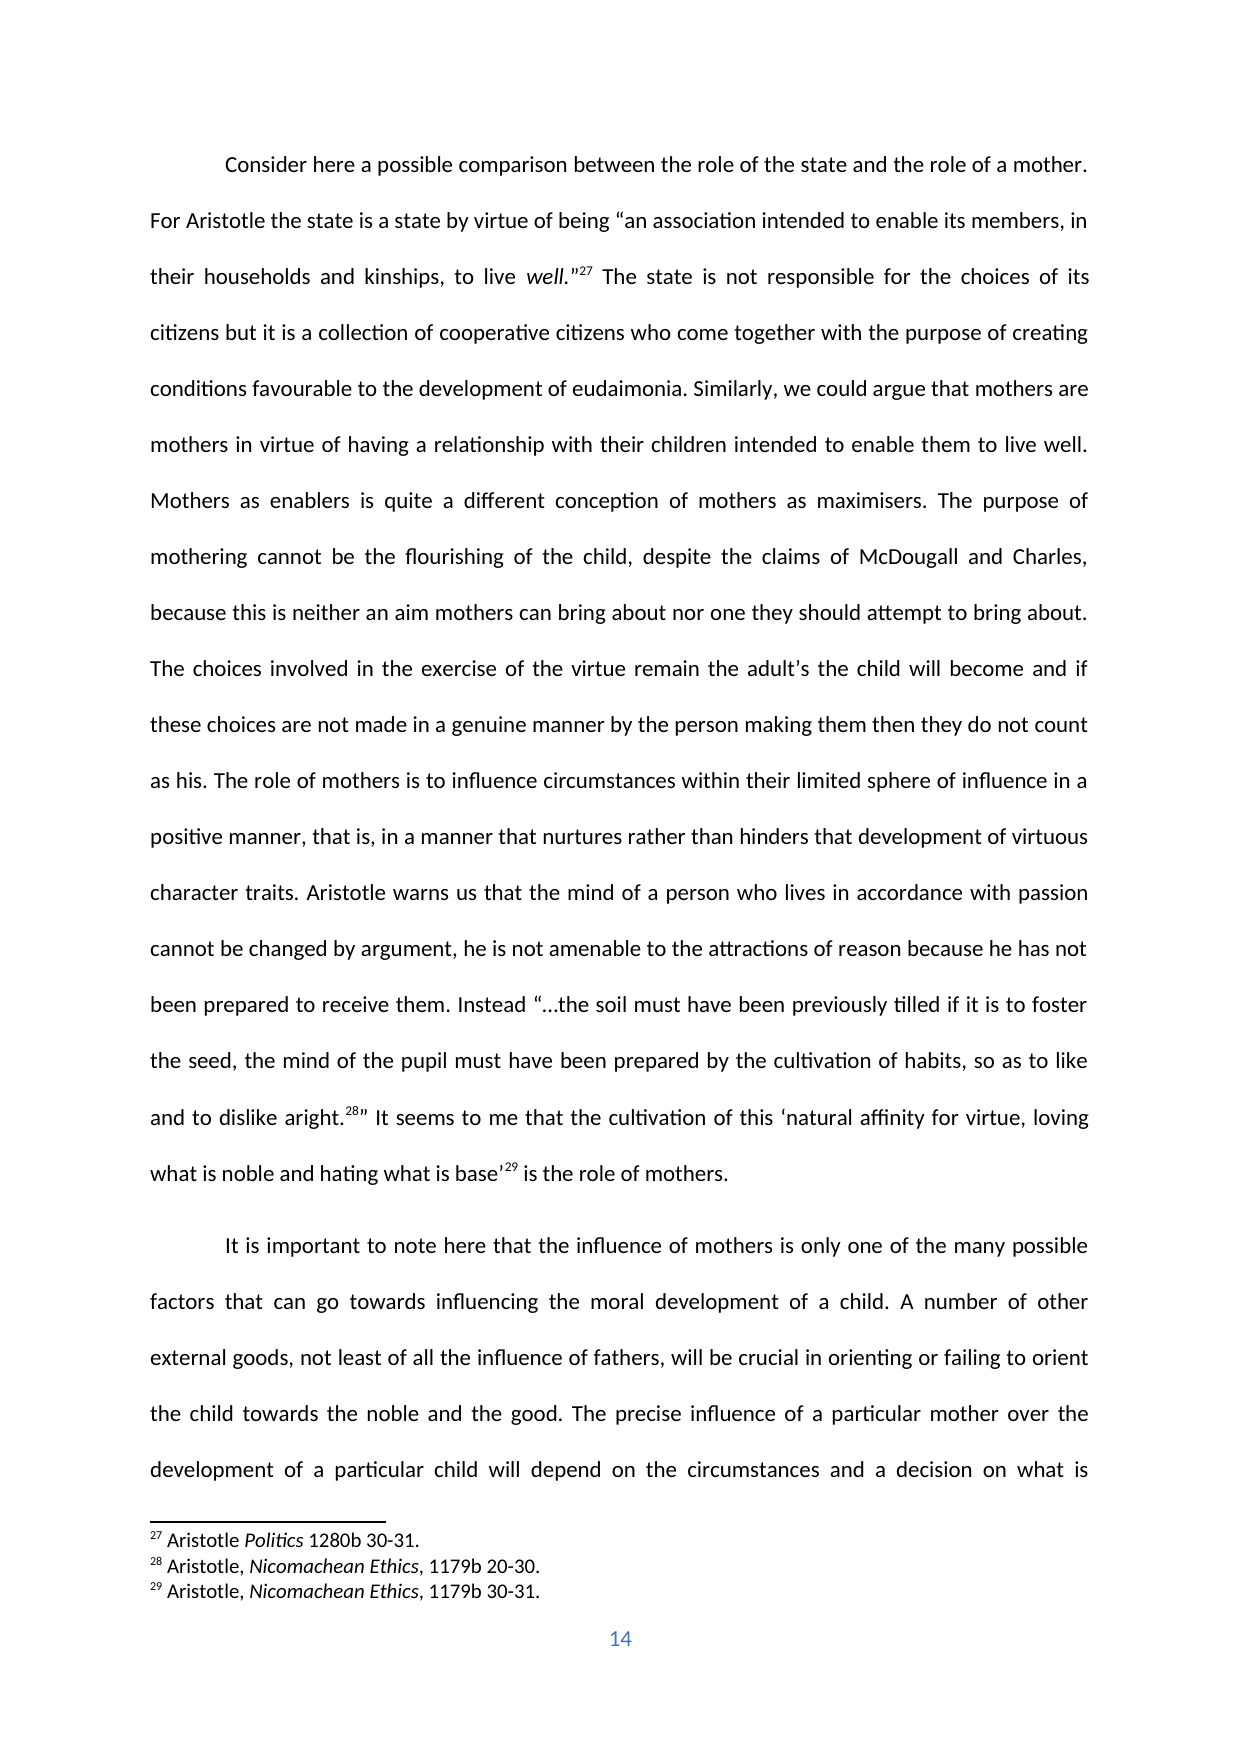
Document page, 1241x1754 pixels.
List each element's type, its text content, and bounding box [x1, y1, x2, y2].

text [150, 1231, 1090, 1484]
text Consider here a possible comparison between the role of the state and the role of a mother. For Aristotle the state is a state by virtue of being “an association intended to enable its members, in their households and kinships, to live well.” The state is not responsible for the choices of its citizens but it is a collection of cooperative citizens who come together with the purpose of creating conditions favourable to the development of eudaimonia. Similarly, we could argue that mothers are mothers in virtue of having a relationship with their children intended to enable them to live well. Mothers as enablers is quite a different conception of mothers as maximisers. The purpose of mothering cannot be the flourishing of the child, despite the claims of McDougall and Charles, because this is neither an aim mothers can bring about nor one they should attempt to bring about. The choices involved in the exercise of the virtue remain the adult’s the child will become and if these choices are not made in a genuine manner by the person making them then they do not count as his. The role of mothers is to influence circumstances within their limited sphere of influence in a positive manner, that is, in a manner that nurtures rather than hinders that development of virtuous character traits. Aristotle warns us that the mind of a person who lives in accordance with passion cannot be changed by argument, he is not amenable to the attractions of reason because he has not been prepared to receive them. Instead “…the soil must have been previously tilled if it is to foster the seed, the mind of the pupil must have been prepared by the cultivation of habits, so as to like and to dislike aright.” It seems to me that the cultivation of this ‘natural affinity for virtue, loving what is noble and hating what is base’ is the role of mothers. [150, 150, 1090, 1187]
